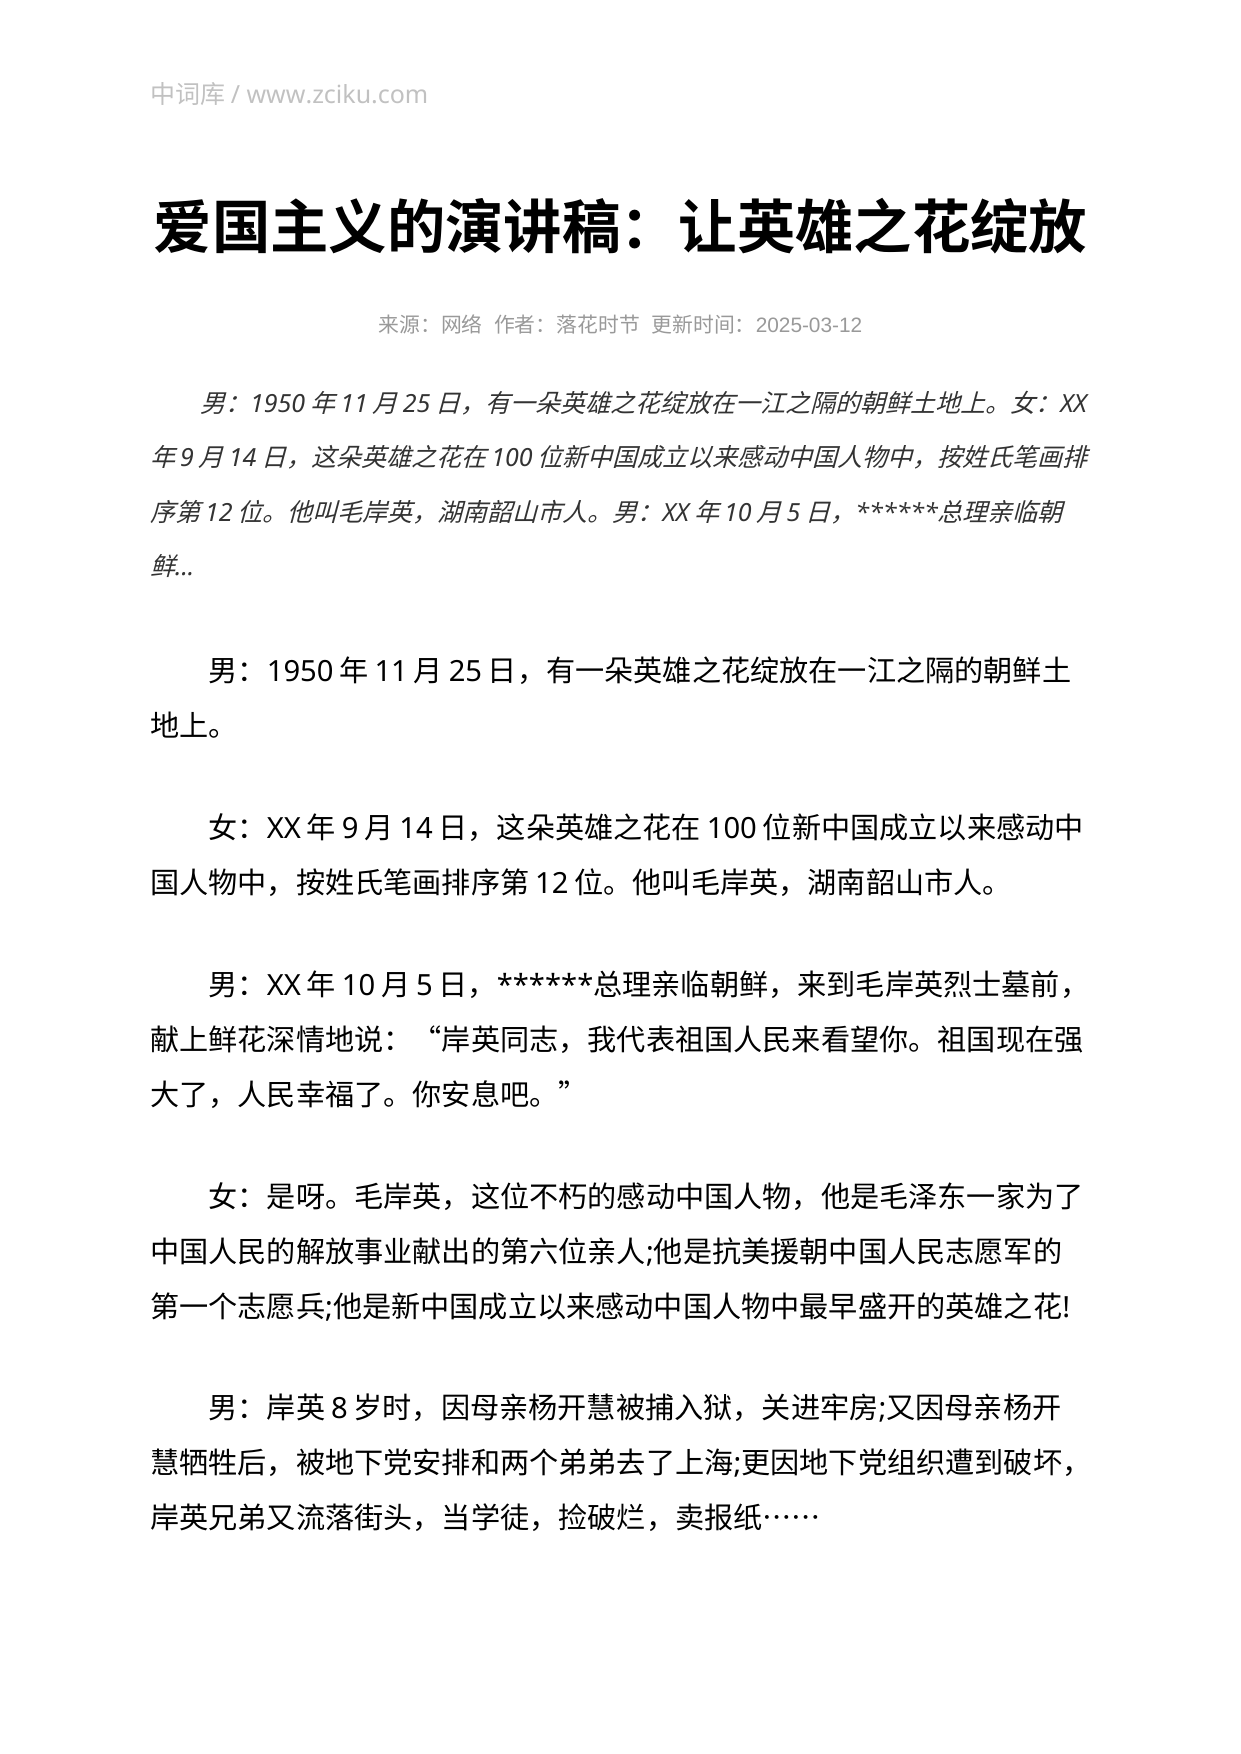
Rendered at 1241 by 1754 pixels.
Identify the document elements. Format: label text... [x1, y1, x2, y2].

text 男：岸英8岁时，因母亲杨开慧被捕入狱，关进牢房;又因母亲杨开慧牺牲后，被地下党安排和两个弟弟去了上海;更因地下党组织遭到破坏，岸英兄弟又流落街头，当学徒，捡破烂，卖报纸…… [150, 1385, 1090, 1537]
text 男：XX年10月5日，******总理亲临朝鲜，来到毛岸英烈士墓前，献上鲜花深情地说：“岸英同志，我代表祖国人民来看望你。祖国现在强大了，人民幸福了。你安息吧。” [150, 962, 1090, 1114]
text 女：是呀。毛岸英，这位不朽的感动中国人物，他是毛泽东一家为了中国人民的解放事业献出的第六位亲人;他是抗美援朝中国人民志愿军的第一个志愿兵;他是新中国成立以来感动中国人物中最早盛开的英雄之花! [150, 1173, 1090, 1326]
text 女：XX年9月14日，这朵英雄之花在100位新中国成立以来感动中国人物中，按姓氏笔画排序第12位。他叫毛岸英，湖南韶山市人。 [150, 804, 1090, 902]
text 来源：网络 作者：落花时节 更新时间：2025-03-12 [150, 313, 1090, 337]
text 男：1950年11月25日，有一朵英雄之花绽放在一江之隔的朝鲜土地上。女：XX年9月14日，这朵英雄之花在100位新中国成立以来感动中国人物中，按姓氏笔画排序第12位。他叫毛岸英，湖南韶山市人。男：XX年10月5日，******总理亲临朝鲜... [150, 383, 1090, 583]
subtitle 爱国主义的演讲稿：让英雄之花绽放 [150, 181, 1090, 266]
text 男：1950年11月25日，有一朵英雄之花绽放在一江之隔的朝鲜土地上。 [150, 648, 1090, 745]
